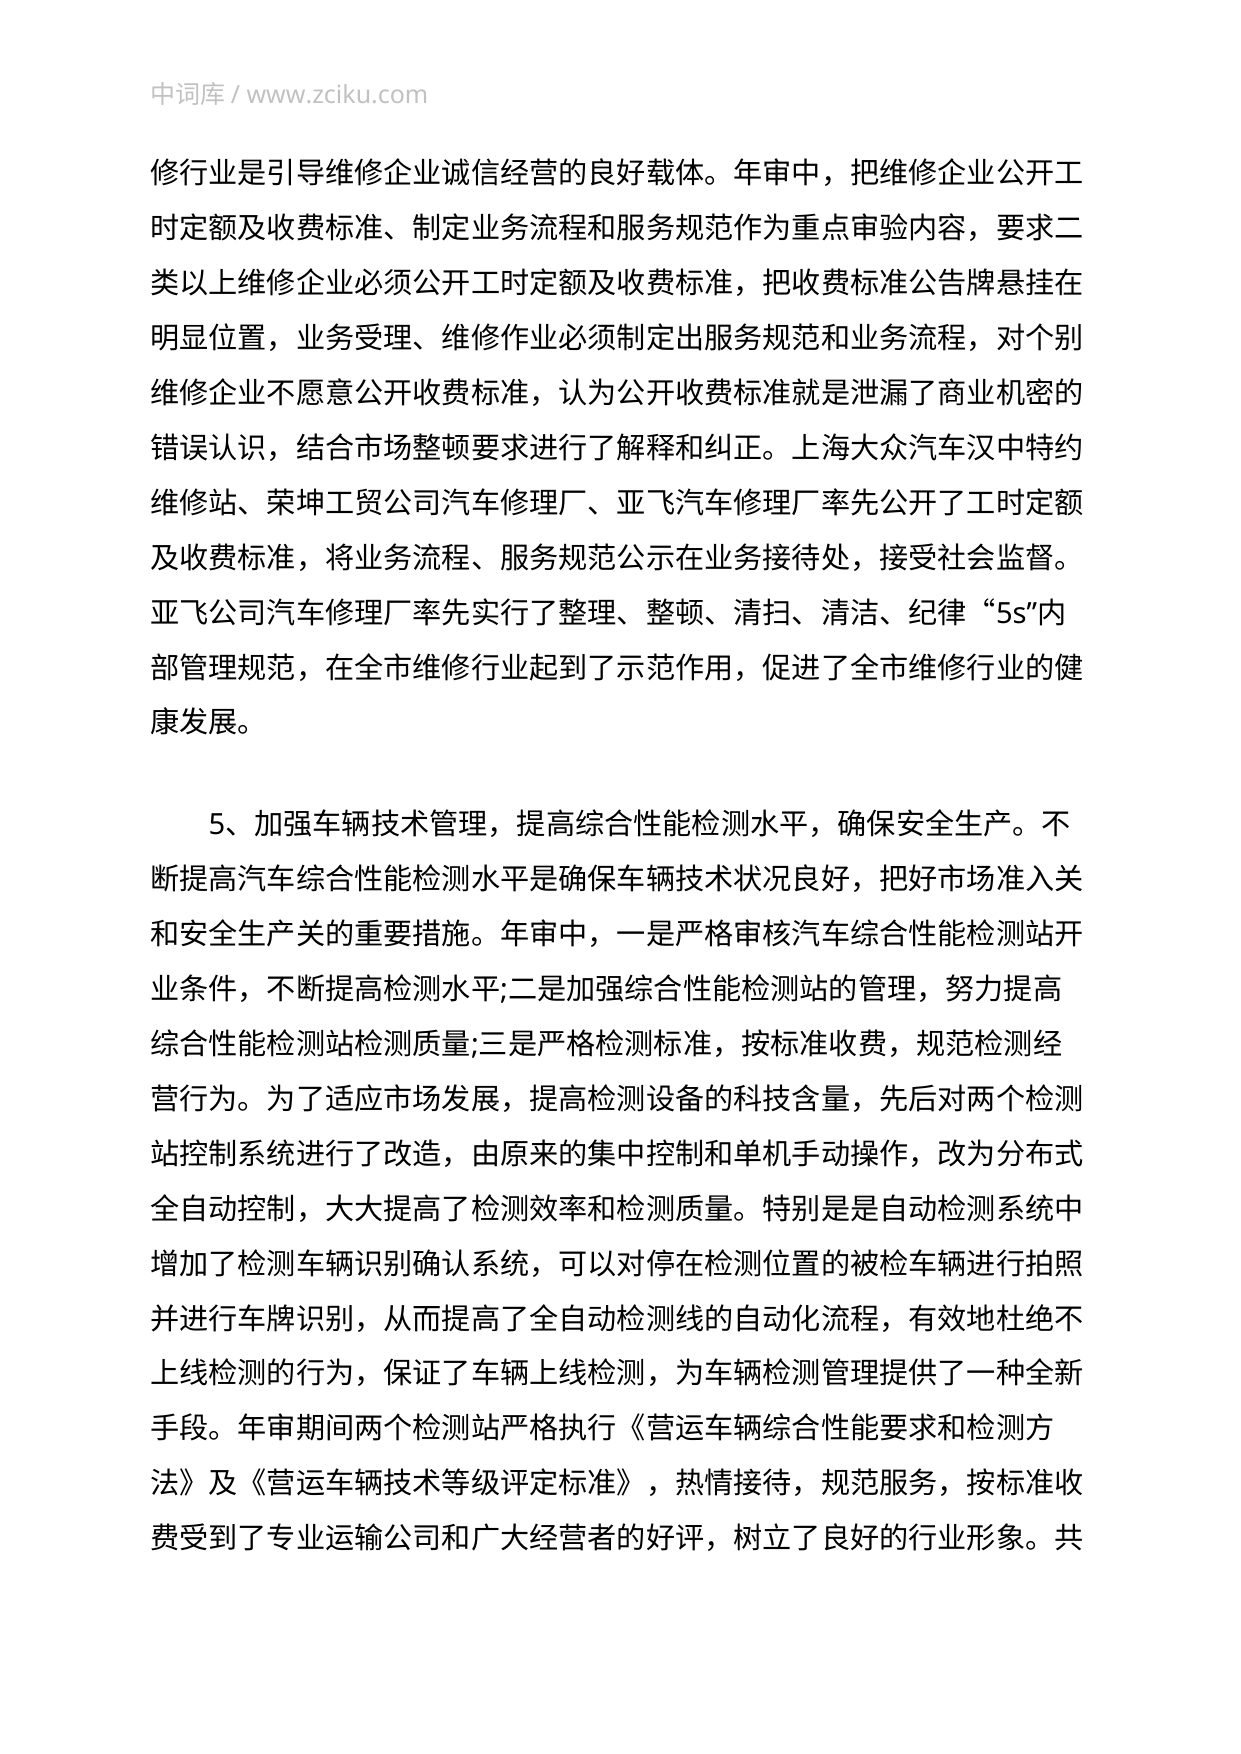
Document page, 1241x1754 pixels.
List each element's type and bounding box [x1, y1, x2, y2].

text [150, 801, 1090, 1557]
text [150, 150, 1090, 741]
